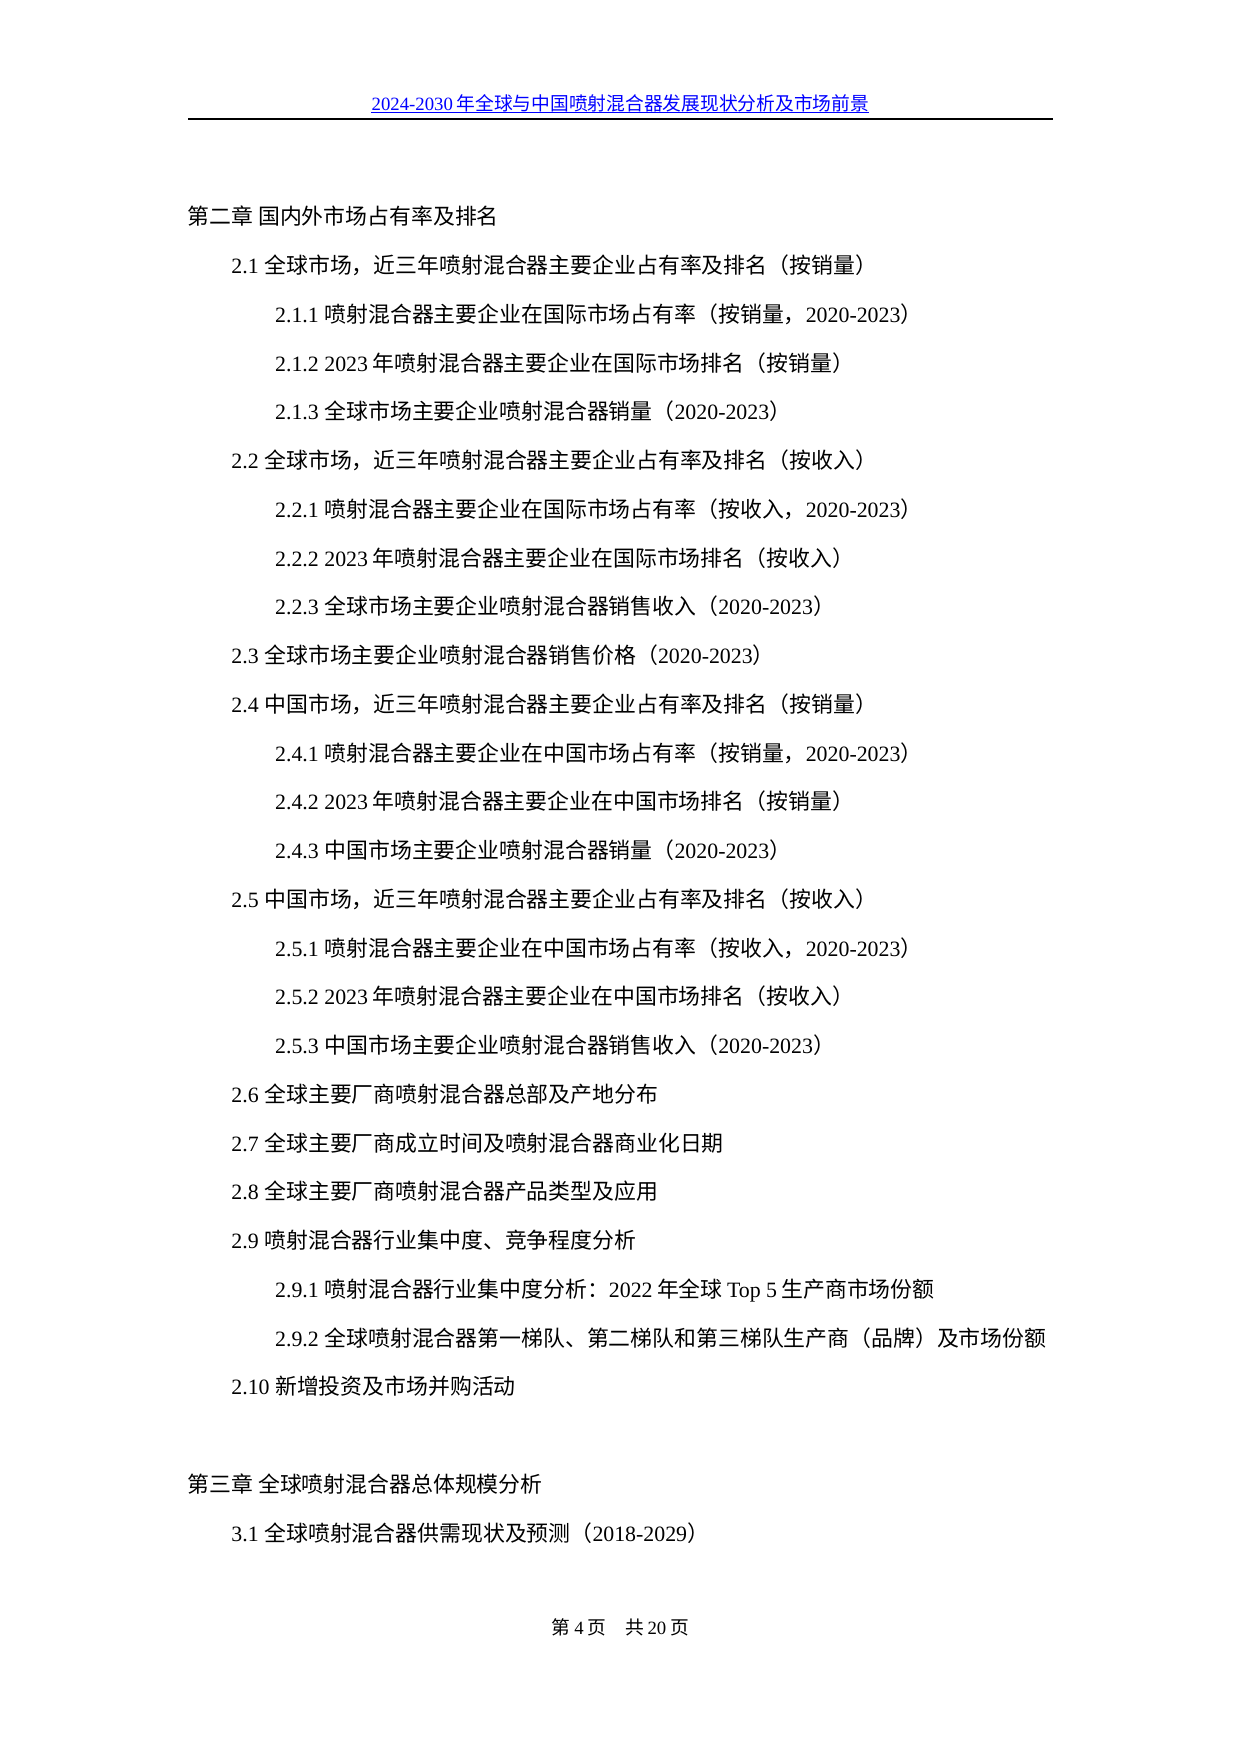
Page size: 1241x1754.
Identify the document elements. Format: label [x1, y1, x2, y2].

text [187, 150, 1053, 1548]
